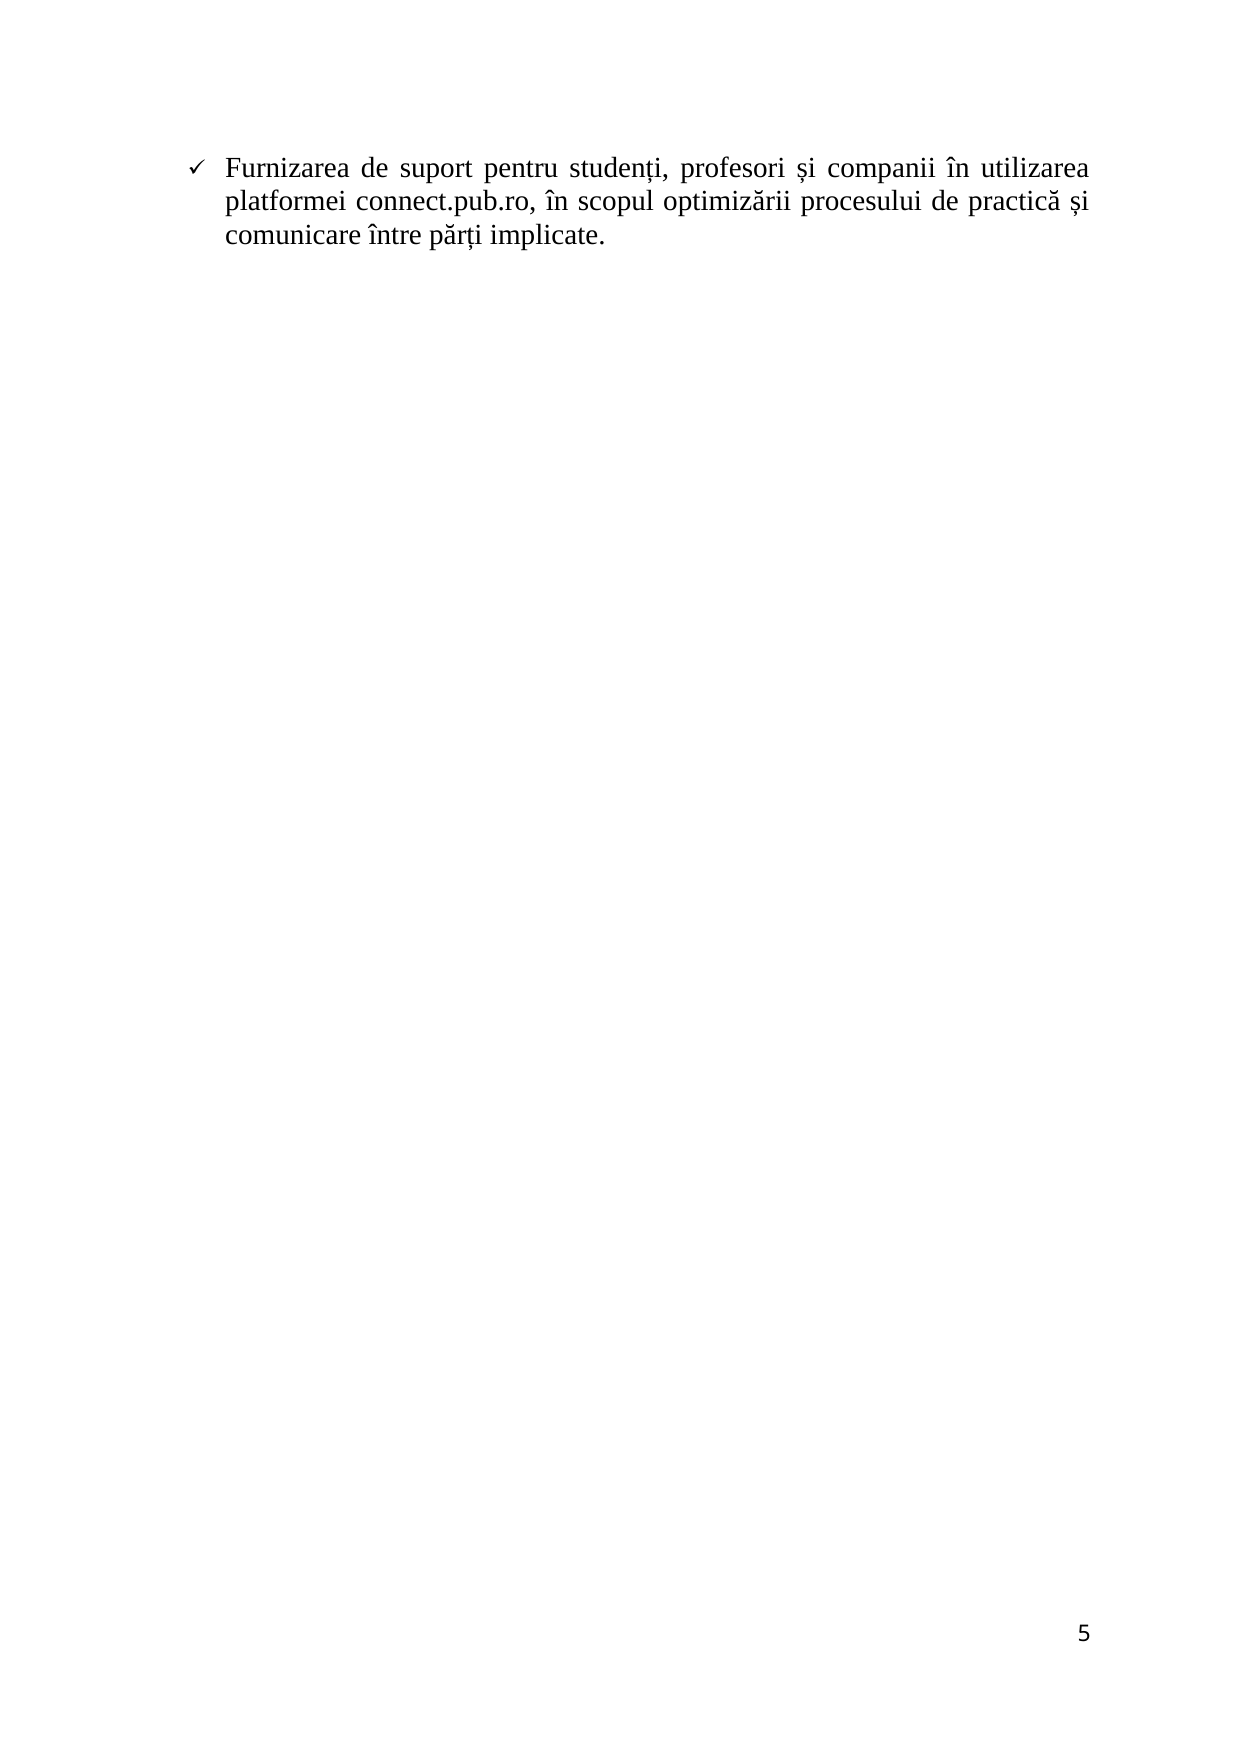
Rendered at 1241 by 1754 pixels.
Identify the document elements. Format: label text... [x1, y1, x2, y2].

list Furnizarea de suport pentru studenți, profesori și companii în utilizarea platformei connect.pub.ro, în scopul optimizării procesului de practică și comunicare între părți implicate. [187, 150, 1090, 251]
